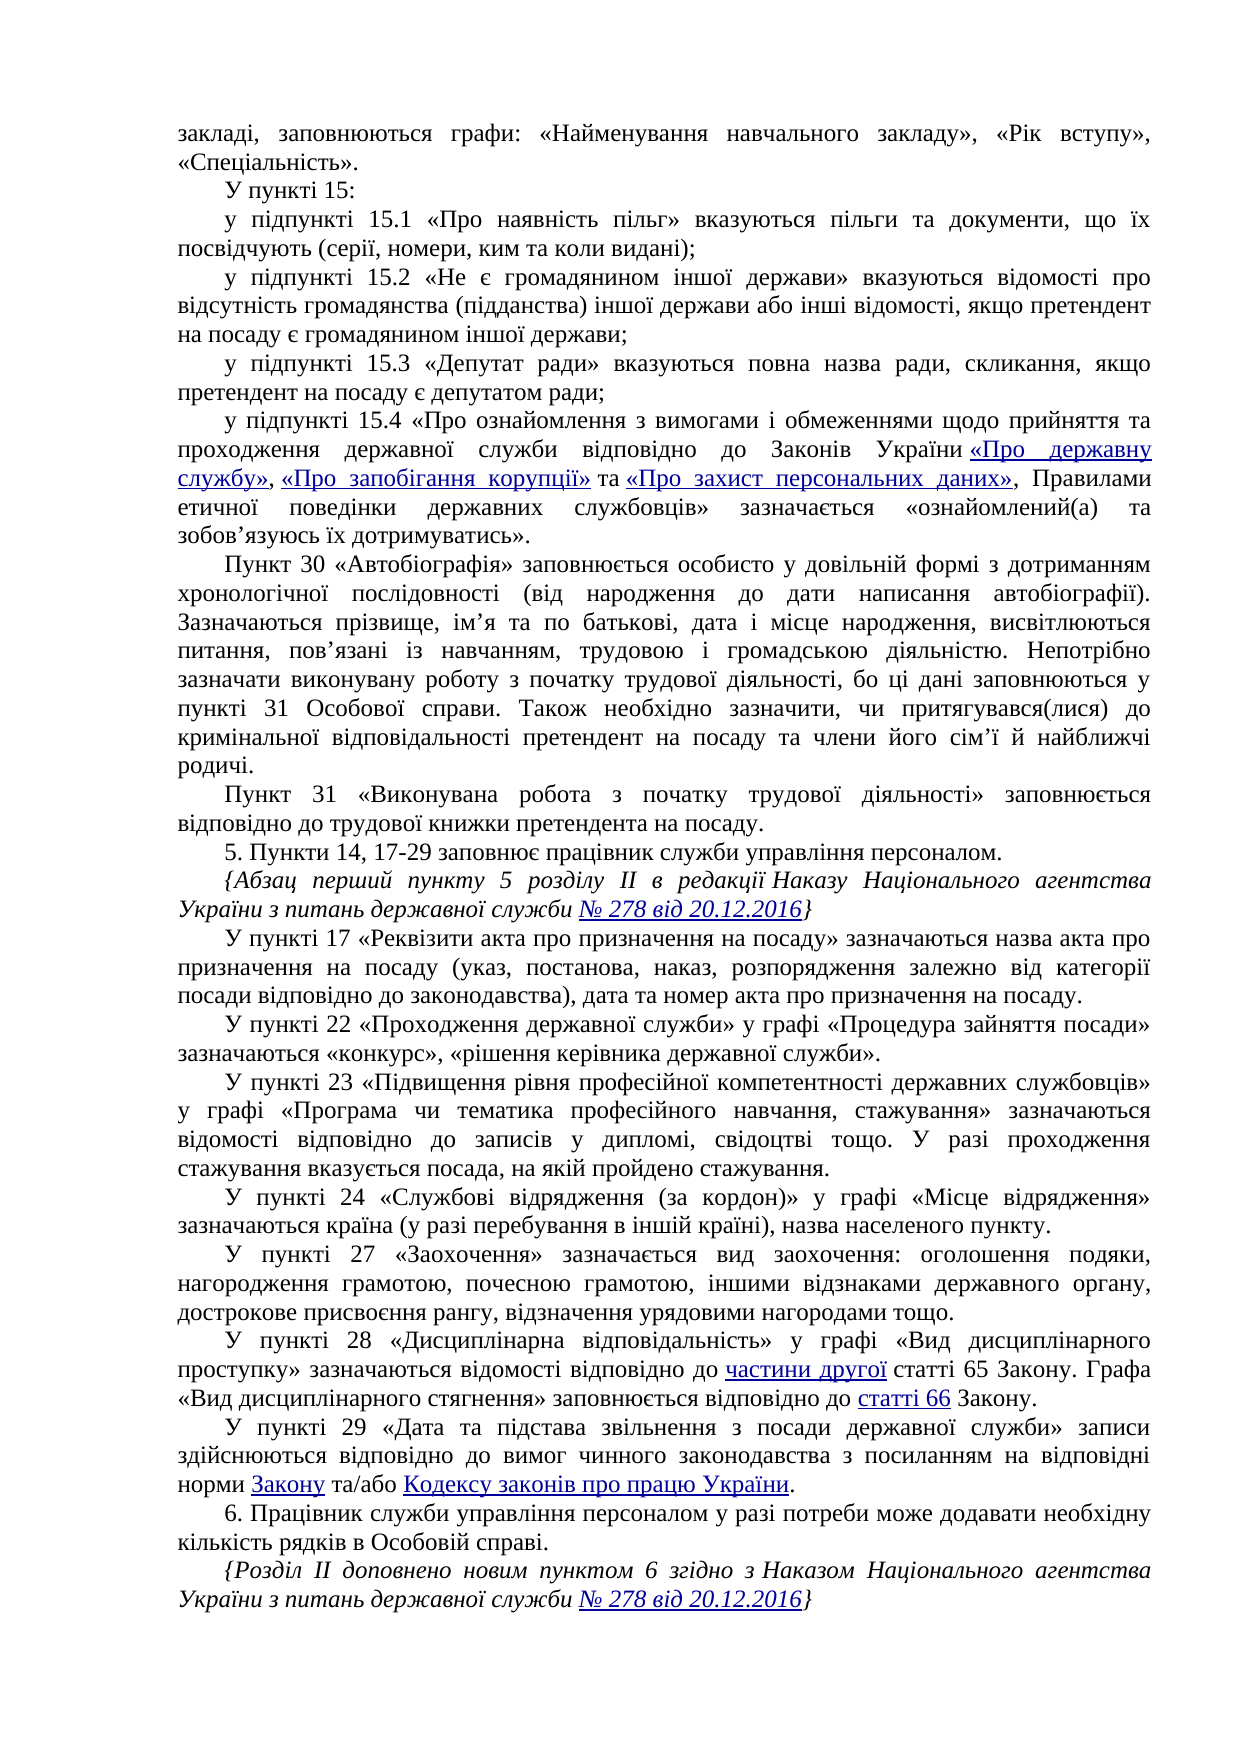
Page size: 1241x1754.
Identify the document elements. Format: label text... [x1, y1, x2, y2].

text У пункті 24 «Службові відрядження (за кордон)» у графі «Місце відрядження» зазначаються країна (у разі перебування в іншій країні), назва населеного пункту. [177, 1182, 1152, 1239]
text У пункті 28 «Дисциплінарна відповідальність» у графі «Вид дисциплінарного проступку» зазначаються відомості відповідно до частини другої статті 65 Закону. Графа «Вид дисциплінарного стягнення» заповнюється відповідно до статті 66 Закону. [177, 1326, 1152, 1412]
text У пункті 22 «Проходження державної служби» у графі «Процедура зайняття посади» зазначаються «конкурс», «рішення керівника державної служби». [177, 1009, 1152, 1067]
text 5. Пункти 14, 17-29 заповнює працівник служби управління персоналом. [177, 837, 1152, 866]
text У пункті 17 «Реквізити акта про призначення на посаду» зазначаються назва акта про призначення на посаду (указ, постанова, наказ, розпорядження залежно від категорії посади відповідно до законодавства), дата та номер акта про призначення на посаду. [177, 923, 1152, 1009]
text 6. Працівник служби управління персоналом у разі потреби може додавати необхідну кількість рядків в Особовій справі. [177, 1498, 1152, 1556]
text у підпункті 15.1 «Про наявність пільг» вказуються пільги та документи, що їх посвідчують (серії, номери, ким та коли видані); [177, 204, 1152, 262]
text {Розділ II доповнено новим пунктом 6 згідно з Наказом Національного агентства України з питань державної служби № 278 від 20.12.2016} [177, 1556, 1152, 1613]
text у підпункті 15.4 «Про ознайомлення з вимогами і обмеженнями щодо прийняття та проходження державної служби відповідно до Законів України «Про державну службу», «Про запобігання корупції» та «Про захист персональних даних», Правилами етичної поведінки державних службовців» зазначається «ознайомлений(а) та зобов’язуюсь їх дотримуватись». [177, 406, 1152, 549]
text у підпункті 15.3 «Депутат ради» вказуються повна назва ради, скликання, якщо претендент на посаду є депутатом ради; [177, 348, 1152, 406]
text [177, 118, 1152, 176]
text У пункті 27 «Заохочення» зазначається вид заохочення: оголошення подяки, нагородження грамотою, почесною грамотою, іншими відзнаками державного органу, дострокове присвоєння рангу, відзначення урядовими нагородами тощо. [177, 1239, 1152, 1326]
text У пункті 29 «Дата та підстава звільнення з посади державної служби» записи здійснюються відповідно до вимог чинного законодавства з посиланням на відповідні норми Закону та/або Кодексу законів про працю України. [177, 1412, 1152, 1498]
text {Абзац перший пункту 5 розділу II в редакції Наказу Національного агентства України з питань державної служби № 278 від 20.12.2016} [177, 866, 1152, 923]
text Пункт 30 «Автобіографія» заповнюється особисто у довільній формі з дотриманням хронологічної послідовності (від народження до дати написання автобіографії). Зазначаються прізвище, ім’я та по батькові, дата і місце народження, висвітлюються питання, пов’язані із навчанням, трудовою і громадською діяльністю. Непотрібно зазначати виконувану роботу з початку трудової діяльності, бо ці дані заповнюються у пункті 31 Особової справи. Також необхідно зазначити, чи притягувався(лися) до кримінальної відповідальності претендент на посаду та члени його сім’ї й найближчі родичі. [177, 549, 1152, 779]
text У пункті 15: [177, 176, 1152, 204]
text Пункт 31 «Виконувана робота з початку трудової діяльності» заповнюється відповідно до трудової книжки претендента на посаду. [177, 779, 1152, 837]
text у підпункті 15.2 «Не є громадянином іншої держави» вказуються відомості про відсутність громадянства (підданства) іншої держави або інші відомості, якщо претендент на посаду є громадянином іншої держави; [177, 262, 1152, 348]
text У пункті 23 «Підвищення рівня професійної компетентності державних службовців» у графі «Програма чи тематика професійного навчання, стажування» зазначаються відомості відповідно до записів у дипломі, свідоцтві тощо. У разі проходження стажування вказується посада, на якій пройдено стажування. [177, 1067, 1152, 1182]
